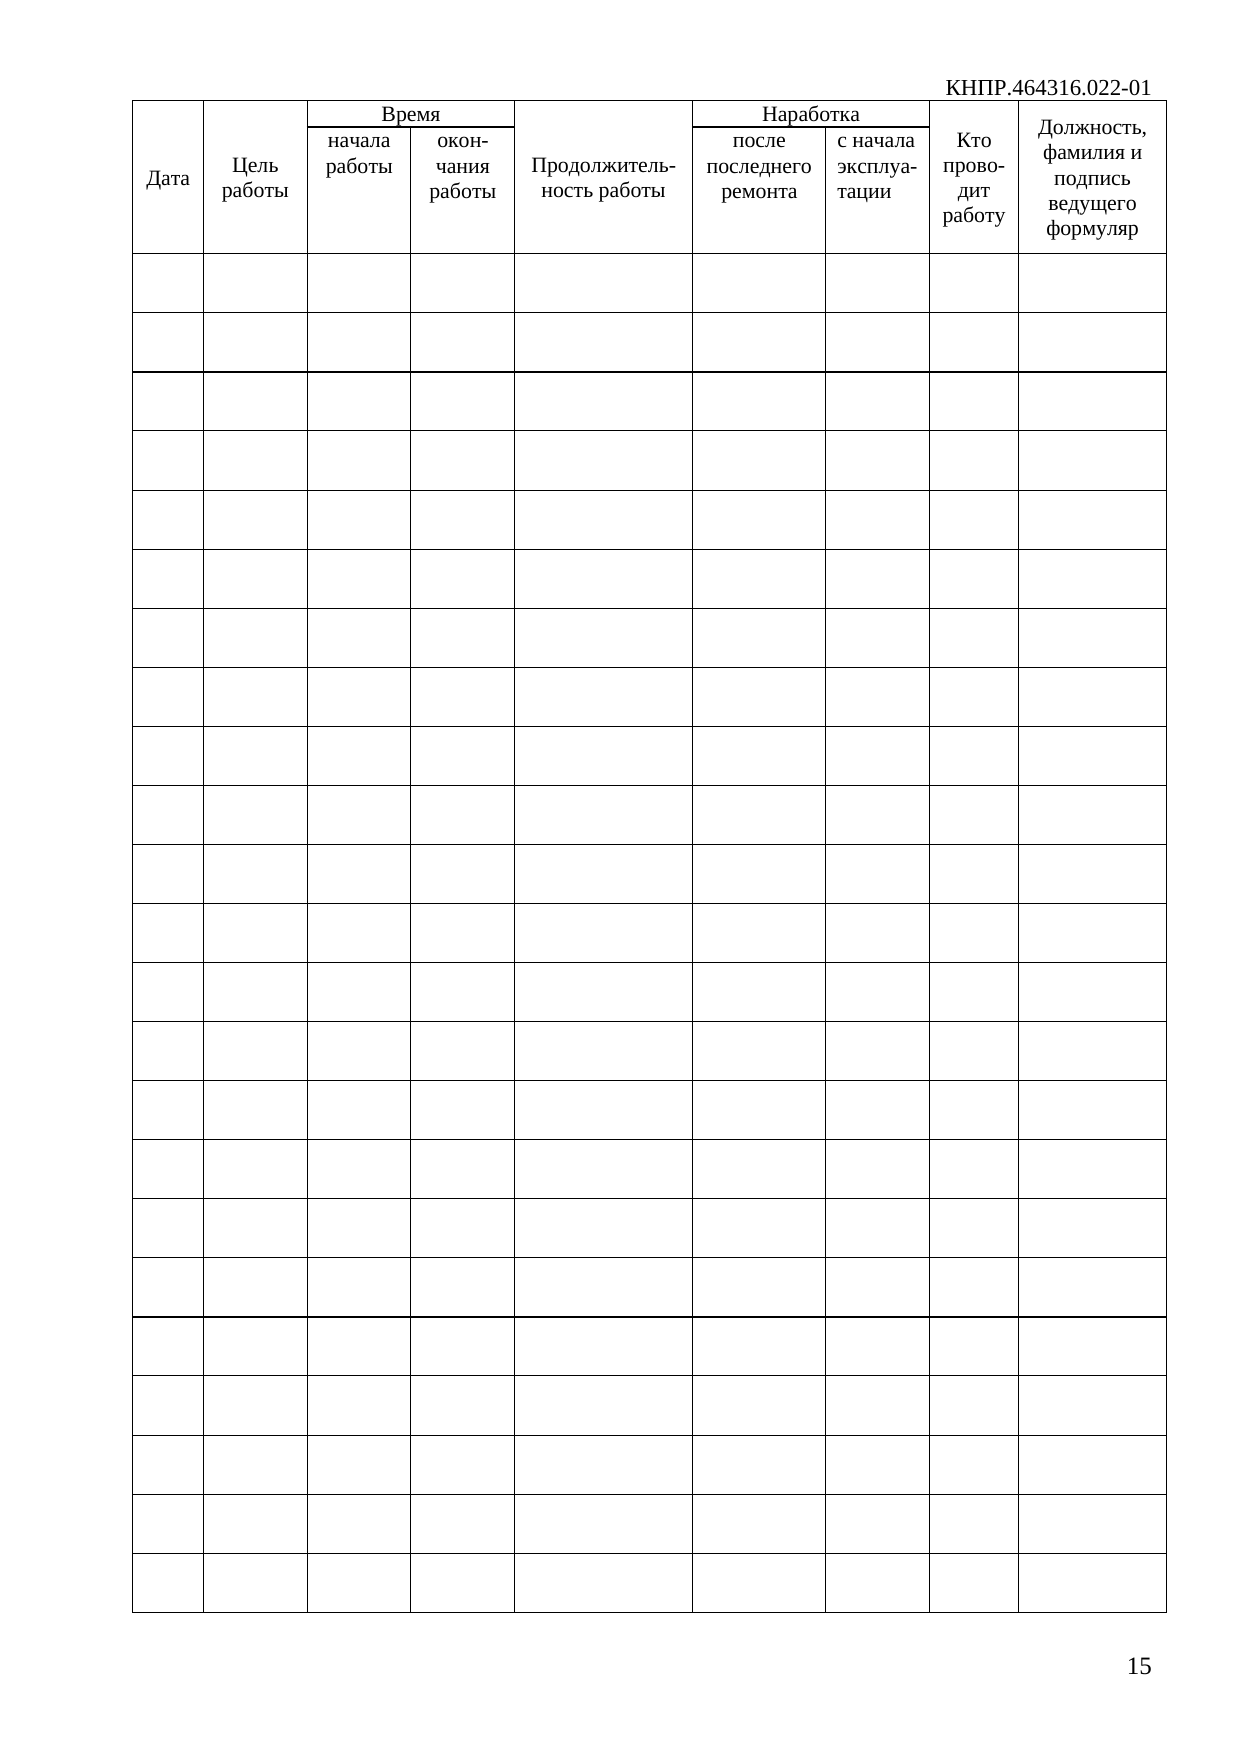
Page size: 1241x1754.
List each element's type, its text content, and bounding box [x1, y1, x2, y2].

table_cell [693, 313, 825, 371]
table_cell [1019, 491, 1166, 548]
table_cell [1019, 786, 1166, 844]
table_cell [1019, 1199, 1166, 1257]
table_cell [411, 431, 514, 489]
table_cell [308, 1554, 410, 1612]
table_cell [133, 1258, 203, 1316]
table_cell [693, 1318, 825, 1375]
table_cell [930, 668, 1018, 726]
table_cell [826, 1140, 929, 1198]
table_cell [693, 491, 825, 548]
table_cell [1019, 1022, 1166, 1080]
table_cell [1019, 727, 1166, 785]
table_cell [826, 491, 929, 548]
table_cell [411, 313, 514, 371]
table_cell [930, 1022, 1018, 1080]
table_cell [826, 1376, 929, 1434]
table_cell [133, 431, 203, 489]
table_cell [133, 491, 203, 548]
table_cell [693, 786, 825, 844]
table_header Время [308, 101, 514, 126]
table_cell [693, 550, 825, 608]
table_cell [1019, 431, 1166, 489]
table_cell [515, 1495, 692, 1553]
table_header Продолжитель-ность работы [515, 101, 692, 253]
table_cell [204, 1495, 307, 1553]
table_cell [826, 550, 929, 608]
table_cell [1019, 1436, 1166, 1493]
table_cell [204, 491, 307, 548]
table_cell [693, 1495, 825, 1553]
table_cell [693, 963, 825, 1021]
table_cell [930, 1554, 1018, 1612]
table_cell [515, 963, 692, 1021]
table_cell [204, 550, 307, 608]
table_header Должность, фамилия и подпись ведущего формуляр [1019, 101, 1166, 253]
table_cell [133, 1081, 203, 1139]
table_cell [693, 1081, 825, 1139]
table_cell [826, 1199, 929, 1257]
table_cell [515, 727, 692, 785]
table_cell [930, 1081, 1018, 1139]
table_cell [204, 1022, 307, 1080]
table_cell [411, 491, 514, 548]
table_cell [411, 550, 514, 608]
table_cell [411, 727, 514, 785]
table_cell [308, 963, 410, 1021]
table_cell [133, 786, 203, 844]
table_cell [411, 1199, 514, 1257]
table_cell [204, 431, 307, 489]
table_cell [930, 1376, 1018, 1434]
table_cell [826, 1258, 929, 1316]
table_cell [204, 963, 307, 1021]
table_cell [826, 786, 929, 844]
table_cell [826, 668, 929, 726]
table_cell [1019, 1258, 1166, 1316]
table_cell [133, 609, 203, 667]
table_cell [515, 668, 692, 726]
table_cell [411, 904, 514, 962]
table_cell [693, 373, 825, 430]
table_cell [308, 1376, 410, 1434]
table_cell [515, 1022, 692, 1080]
table_header Кто прово-дит работу [930, 101, 1018, 253]
table_cell [411, 963, 514, 1021]
table_cell [515, 313, 692, 371]
table_cell [411, 1258, 514, 1316]
table_cell [826, 904, 929, 962]
table_cell [515, 1554, 692, 1612]
table_cell [693, 254, 825, 312]
table_cell [308, 845, 410, 903]
table_cell [308, 609, 410, 667]
table_header Дата [133, 101, 203, 253]
table_cell [204, 254, 307, 312]
table_cell [515, 1436, 692, 1493]
table_cell [515, 904, 692, 962]
table_cell [1019, 550, 1166, 608]
table_cell [308, 786, 410, 844]
table_cell [204, 373, 307, 430]
table_cell [930, 609, 1018, 667]
table_cell [204, 1376, 307, 1434]
table_cell [515, 786, 692, 844]
table_cell [308, 550, 410, 608]
table_cell [693, 845, 825, 903]
table_cell [133, 1199, 203, 1257]
table_cell [930, 786, 1018, 844]
table_cell [515, 845, 692, 903]
table_cell [133, 373, 203, 430]
table_cell [826, 1554, 929, 1612]
table_cell [930, 1495, 1018, 1553]
table_cell [693, 1554, 825, 1612]
table_cell [133, 1436, 203, 1493]
table_cell [826, 1022, 929, 1080]
table_cell [411, 609, 514, 667]
table_cell [133, 727, 203, 785]
table_cell [308, 1081, 410, 1139]
table_cell [1019, 1376, 1166, 1434]
table_cell [204, 904, 307, 962]
table_cell [1019, 1318, 1166, 1375]
table_cell [930, 845, 1018, 903]
table_cell [204, 1436, 307, 1493]
table_cell [204, 668, 307, 726]
table_cell [515, 254, 692, 312]
table_header Наработка [693, 101, 929, 126]
table_cell [515, 550, 692, 608]
table_cell [515, 1318, 692, 1375]
table_cell [204, 1318, 307, 1375]
table_cell [204, 727, 307, 785]
table_cell [308, 1022, 410, 1080]
table_cell [133, 1376, 203, 1434]
table_cell [826, 431, 929, 489]
table_cell [930, 1318, 1018, 1375]
table_cell [308, 1318, 410, 1375]
table_cell [133, 668, 203, 726]
table_cell [308, 1199, 410, 1257]
table_cell [133, 963, 203, 1021]
table_cell [204, 609, 307, 667]
table_cell [133, 254, 203, 312]
table_cell [693, 1140, 825, 1198]
table_cell [204, 1140, 307, 1198]
table_cell [308, 1258, 410, 1316]
table_cell [204, 845, 307, 903]
table_cell [930, 727, 1018, 785]
table_cell [1019, 313, 1166, 371]
table_cell [308, 373, 410, 430]
table_cell [204, 1554, 307, 1612]
table_cell [411, 1554, 514, 1612]
table_cell [693, 1258, 825, 1316]
table_cell [308, 1436, 410, 1493]
table_cell [826, 727, 929, 785]
table_cell [515, 373, 692, 430]
table_cell [515, 491, 692, 548]
table_cell [133, 1495, 203, 1553]
table_cell [1019, 254, 1166, 312]
table_cell [930, 1199, 1018, 1257]
table_cell [930, 313, 1018, 371]
table_cell [133, 313, 203, 371]
table_cell после последнего ремонта [693, 128, 825, 253]
table_cell [308, 1495, 410, 1553]
table_cell [826, 1081, 929, 1139]
table_cell [411, 1318, 514, 1375]
table_cell [308, 491, 410, 548]
table_cell [515, 1081, 692, 1139]
table_cell [411, 845, 514, 903]
table_cell [693, 727, 825, 785]
table_cell [1019, 1554, 1166, 1612]
table_cell [826, 1495, 929, 1553]
table_cell [1019, 904, 1166, 962]
table_cell [930, 373, 1018, 430]
table_cell [826, 1318, 929, 1375]
table_cell [308, 431, 410, 489]
table_cell [515, 431, 692, 489]
table_cell [693, 1376, 825, 1434]
table_cell [411, 786, 514, 844]
table_cell [204, 786, 307, 844]
table_cell [411, 1022, 514, 1080]
table_cell [308, 727, 410, 785]
table_cell [411, 254, 514, 312]
table_cell [693, 1022, 825, 1080]
table_cell [930, 1258, 1018, 1316]
table_cell [693, 609, 825, 667]
table_cell [411, 373, 514, 430]
table_cell [411, 668, 514, 726]
table_cell [930, 963, 1018, 1021]
table_cell [693, 668, 825, 726]
table_cell [693, 1199, 825, 1257]
table_cell [1019, 668, 1166, 726]
table_cell [930, 1140, 1018, 1198]
table_cell [930, 254, 1018, 312]
table_cell [308, 1140, 410, 1198]
table_cell [930, 431, 1018, 489]
table_cell [133, 1140, 203, 1198]
table_cell [515, 609, 692, 667]
table_cell [308, 313, 410, 371]
table_cell [308, 668, 410, 726]
table_cell [204, 1199, 307, 1257]
table_cell [1019, 1081, 1166, 1139]
table_cell [930, 550, 1018, 608]
table_cell начала работы [308, 128, 410, 253]
table_cell [411, 1495, 514, 1553]
table_cell [1019, 373, 1166, 430]
table_cell [826, 963, 929, 1021]
table_cell [204, 1081, 307, 1139]
table_cell [308, 904, 410, 962]
table_cell [515, 1258, 692, 1316]
table_cell [204, 1258, 307, 1316]
table_cell [133, 1554, 203, 1612]
table_cell [826, 1436, 929, 1493]
table_cell [308, 254, 410, 312]
table_cell [133, 845, 203, 903]
table_cell окон-чания работы [411, 128, 514, 253]
table_cell [826, 373, 929, 430]
table_cell с начала эксплуа-тации [826, 128, 929, 253]
table_cell [411, 1376, 514, 1434]
table_cell [1019, 1495, 1166, 1553]
table_cell [133, 1318, 203, 1375]
table_cell [693, 904, 825, 962]
table_cell [930, 904, 1018, 962]
table_cell [411, 1081, 514, 1139]
table_cell [515, 1199, 692, 1257]
table_cell [693, 431, 825, 489]
table_header Цель работы [204, 101, 307, 253]
table_cell [1019, 963, 1166, 1021]
table_cell [826, 313, 929, 371]
table_cell [515, 1140, 692, 1198]
table_cell [1019, 1140, 1166, 1198]
table_cell [826, 609, 929, 667]
table_cell [411, 1436, 514, 1493]
table_cell [693, 1436, 825, 1493]
table_cell [411, 1140, 514, 1198]
table_cell [204, 313, 307, 371]
table_cell [515, 1376, 692, 1434]
table_cell [930, 491, 1018, 548]
table_cell [1019, 609, 1166, 667]
table_cell [826, 254, 929, 312]
table_cell [930, 1436, 1018, 1493]
table_cell [826, 845, 929, 903]
table_cell [133, 1022, 203, 1080]
table_cell [133, 904, 203, 962]
table_cell [133, 550, 203, 608]
table_cell [1019, 845, 1166, 903]
